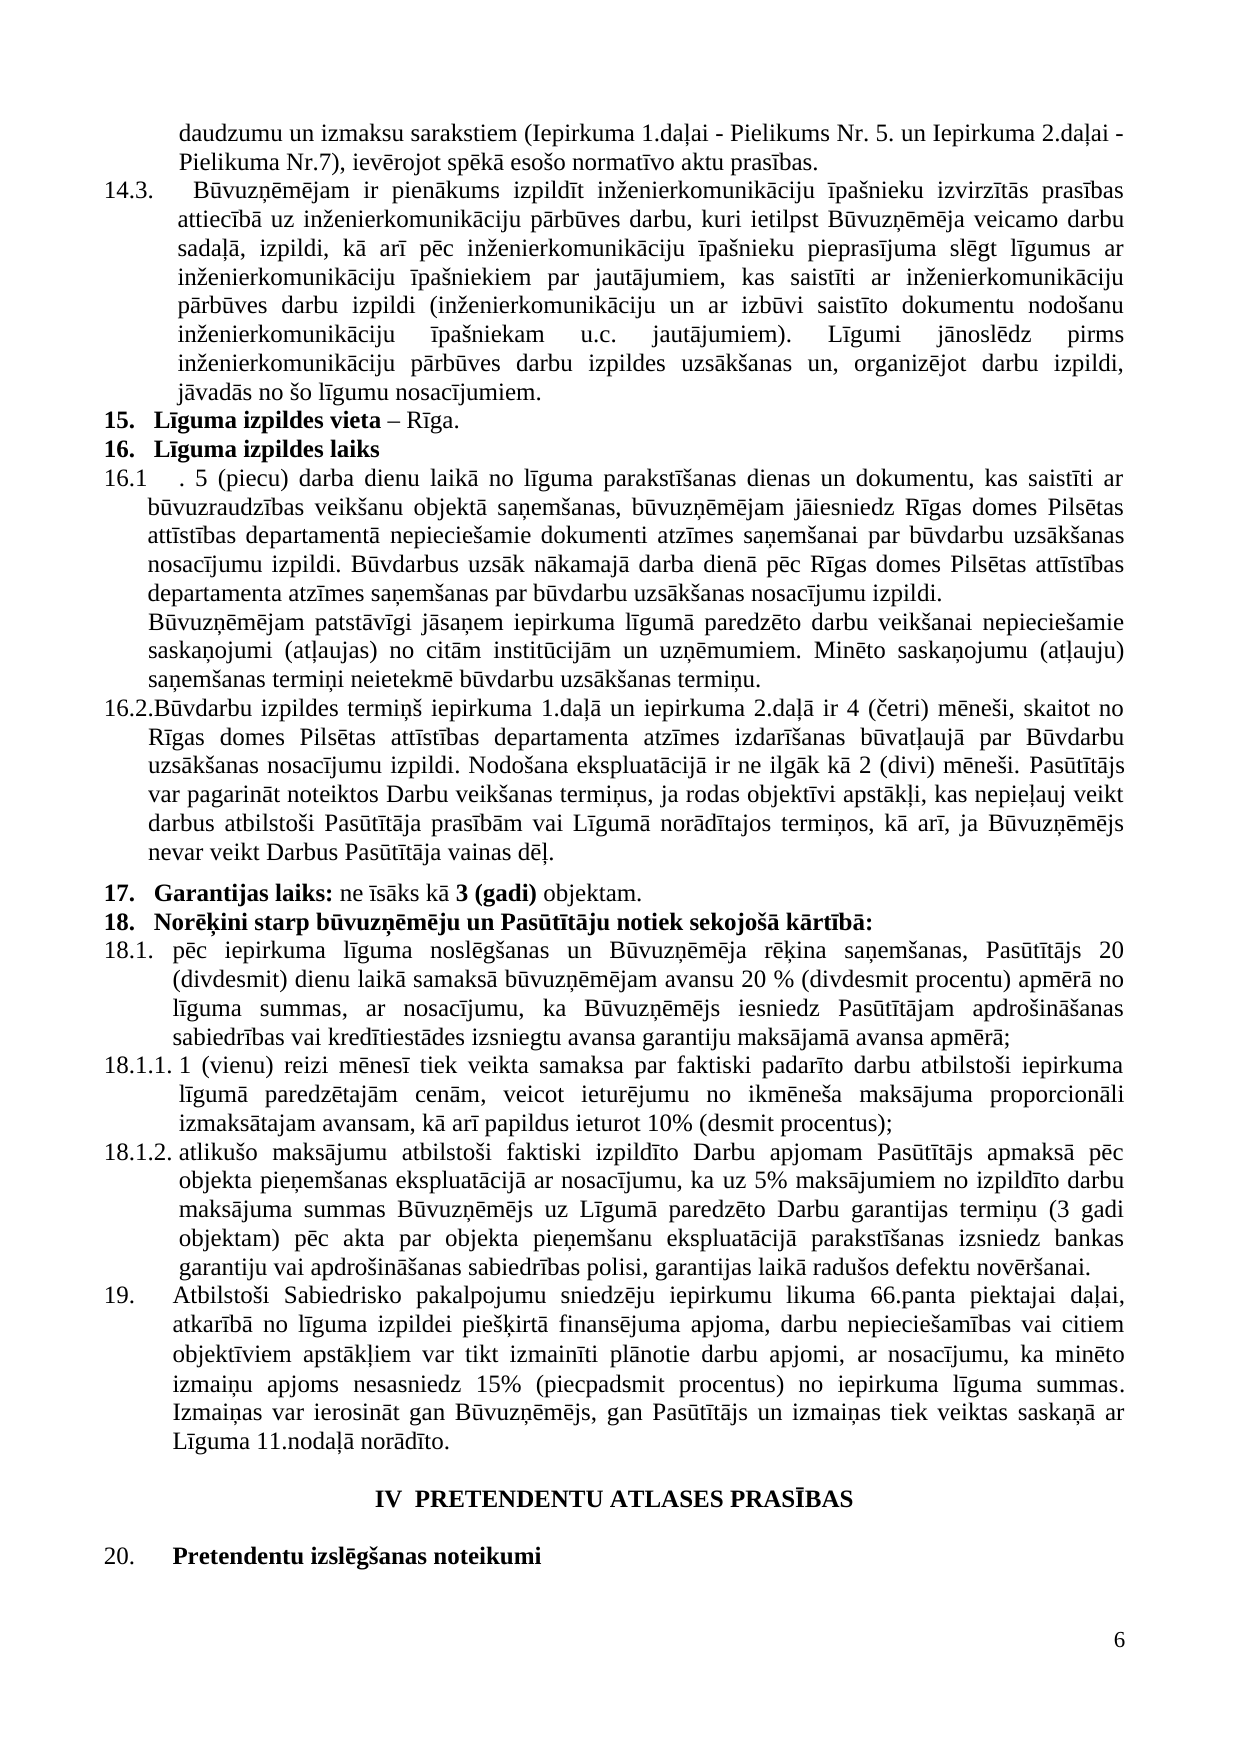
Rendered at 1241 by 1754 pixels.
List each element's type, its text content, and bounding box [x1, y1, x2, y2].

list 1 (vienu) reizi mēnesī tiek veikta samaksa par faktiski padarīto darbu atbilstoši iepirkuma līgumā paredzētajām cenām, veicot ieturējumu no ikmēneša maksājuma proporcionāli izmaksātajam avansam, kā arī papildus ieturot 10% (desmit procentus); [103, 1051, 1125, 1137]
list . 5 (piecu) darba dienu laikā no līguma parakstīšanas dienas un dokumentu, kas saistīti ar būvuzraudzības veikšanu objektā saņemšanas, būvuzņēmējam jāiesniedz Rīgas domes Pilsētas attīstības departamentā nepieciešamie dokumenti atzīmes saņemšanai par būvdarbu uzsākšanas nosacījumu izpildi. Būvdarbus uzsāk nākamajā darba dienā pēc Rīgas domes Pilsētas attīstības departamenta atzīmes saņemšanas par būvdarbu uzsākšanas nosacījumu izpildi. [103, 463, 1125, 607]
list Atbilstoši Sabiedrisko pakalpojumu sniedzēju iepirkumu likuma 66.panta piektajai daļai, atkarībā no līguma izpildei piešķirtā finansējuma apjoma, darbu nepieciešamības vai citiem objektīviem apstākļiem var tikt izmainīti plānotie darbu apjomi, ar nosacījumu, ka minēto izmaiņu apjoms nesasniedz 15% (piecpadsmit procentus) no iepirkuma līguma summas. Izmaiņas var ierosināt gan Būvuzņēmējs, gan Pasūtītājs un izmaiņas tiek veiktas saskaņā ar Līguma 11.nodaļā norādīto. [103, 1281, 1125, 1455]
list Pretendentu izslēgšanas noteikumi [103, 1541, 1125, 1570]
list Līguma izpildes laiks [103, 434, 1125, 463]
list atlikušo maksājumu atbilstoši faktiski izpildīto Darbu apjomam Pasūtītājs apmaksā pēc objekta pieņemšanas ekspluatācijā ar nosacījumu, ka uz 5% maksājumiem no izpildīto darbu maksājuma summas Būvuzņēmējs uz Līgumā paredzēto Darbu garantijas termiņu (3 gadi objektam) pēc akta par objekta pieņemšanu ekspluatācijā parakstīšanas izsniedz bankas garantiju vai apdrošināšanas sabiedrības polisi, garantijas laikā radušos defektu novēršanai. [103, 1137, 1125, 1281]
text IV PRETENDENTU ATLASES PRASĪBAS [103, 1484, 1125, 1512]
list Būvuzņēmējam patstāvīgi jāsaņem iepirkuma līgumā paredzēto darbu veikšanai nepieciešamie saskaņojumi (atļaujas) no citām institūcijām un uzņēmumiem. Minēto saskaņojumu (atļauju) saņemšanas termiņi neietekmē būvdarbu uzsākšanas termiņu. [148, 607, 1125, 693]
list pēc iepirkuma līguma noslēgšanas un Būvuzņēmēja rēķina saņemšanas, Pasūtītājs 20 (divdesmit) dienu laikā samaksā būvuzņēmējam avansu 20 % (divdesmit procentu) apmērā no līguma summas, ar nosacījumu, ka Būvuzņēmējs iesniedz Pasūtītājam apdrošināšanas sabiedrības vai kredītiestādes izsniegtu avansa garantiju maksājamā avansa apmērā; [103, 936, 1125, 1051]
list Garantijas laiks: ne īsāks kā 3 (gadi) objektam. [103, 878, 1125, 907]
text 14.3. Būvuzņēmējam ir pienākums izpildīt inženierkomunikāciju īpašnieku izvirzītās prasības attiecībā uz inženierkomunikāciju pārbūves darbu, kuri ietilpst Būvuzņēmēja veicamo darbu sadaļā, izpildi, kā arī pēc inženierkomunikāciju īpašnieku pieprasījuma slēgt līgumus ar inženierkomunikāciju īpašniekiem par jautājumiem, kas saistīti ar inženierkomunikāciju pārbūves darbu izpildi (inženierkomunikāciju un ar izbūvi saistīto dokumentu nodošanu inženierkomunikāciju īpašniekam u.c. jautājumiem). Līgumi jānoslēdz pirms inženierkomunikāciju pārbūves darbu izpildes uzsākšanas un, organizējot darbu izpildi, jāvadās no šo līgumu nosacījumiem. [103, 176, 1125, 406]
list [103, 118, 1125, 176]
text 16.2.Būvdarbu izpildes termiņš iepirkuma 1.daļā un iepirkuma 2.daļā ir 4 (četri) mēneši, skaitot no Rīgas domes Pilsētas attīstības departamenta atzīmes izdarīšanas būvatļaujā par Būvdarbu uzsākšanas nosacījumu izpildi. Nodošana ekspluatācijā ir ne ilgāk kā 2 (divi) mēneši. Pasūtītājs var pagarināt noteiktos Darbu veikšanas termiņus, ja rodas objektīvi apstākļi, kas nepieļauj veikt darbus atbilstoši Pasūtītāja prasībām vai Līgumā norādītajos termiņos, kā arī, ja Būvuzņēmējs nevar veikt Darbus Pasūtītāja vainas dēļ. [103, 693, 1125, 866]
list Norēķini starp būvuzņēmēju un Pasūtītāju notiek sekojošā kārtībā: [103, 907, 1125, 936]
list Līguma izpildes vieta – Rīga. [103, 406, 1125, 434]
